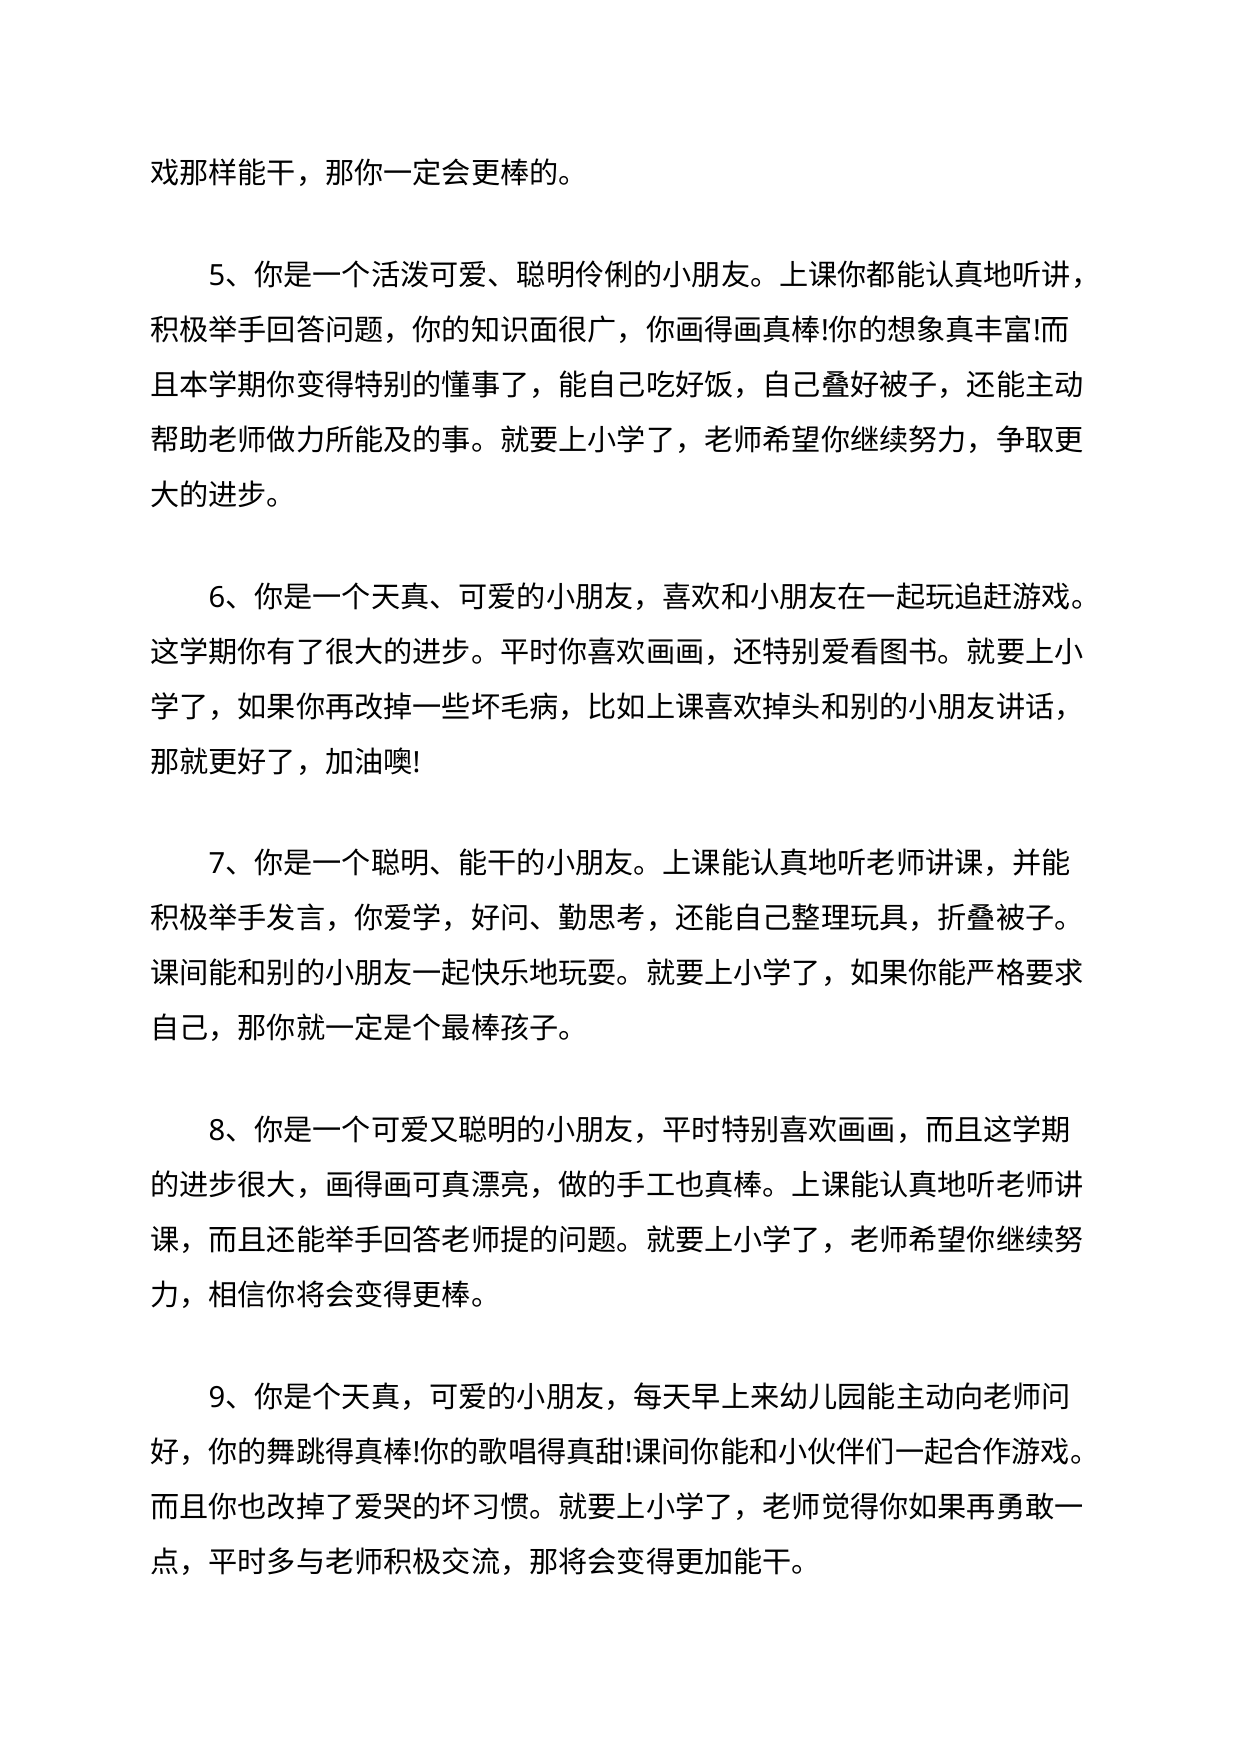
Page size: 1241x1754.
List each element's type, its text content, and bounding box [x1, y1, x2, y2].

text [150, 150, 1090, 192]
text 9、你是个天真，可爱的小朋友，每天早上来幼儿园能主动向老师问好，你的舞跳得真棒!你的歌唱得真甜!课间你能和小伙伴们一起合作游戏。而且你也改掉了爱哭的坏习惯。就要上小学了，老师觉得你如果再勇敢一点，平时多与老师积极交流，那将会变得更加能干。 [150, 1373, 1090, 1580]
text 5、你是一个活泼可爱、聪明伶俐的小朋友。上课你都能认真地听讲，积极举手回答问题，你的知识面很广，你画得画真棒!你的想象真丰富!而且本学期你变得特别的懂事了，能自己吃好饭，自己叠好被子，还能主动帮助老师做力所能及的事。就要上小学了，老师希望你继续努力，争取更大的进步。 [150, 252, 1090, 514]
text 8、你是一个可爱又聪明的小朋友，平时特别喜欢画画，而且这学期的进步很大，画得画可真漂亮，做的手工也真棒。上课能认真地听老师讲课，而且还能举手回答老师提的问题。就要上小学了，老师希望你继续努力，相信你将会变得更棒。 [150, 1107, 1090, 1314]
text 6、你是一个天真、可爱的小朋友，喜欢和小朋友在一起玩追赶游戏。这学期你有了很大的进步。平时你喜欢画画，还特别爱看图书。就要上小学了，如果你再改掉一些坏毛病，比如上课喜欢掉头和别的小朋友讲话，那就更好了，加油噢! [150, 573, 1090, 781]
text 7、你是一个聪明、能干的小朋友。上课能认真地听老师讲课，并能积极举手发言，你爱学，好问、勤思考，还能自己整理玩具，折叠被子。课间能和别的小朋友一起快乐地玩耍。就要上小学了，如果你能严格要求自己，那你就一定是个最棒孩子。 [150, 840, 1090, 1047]
